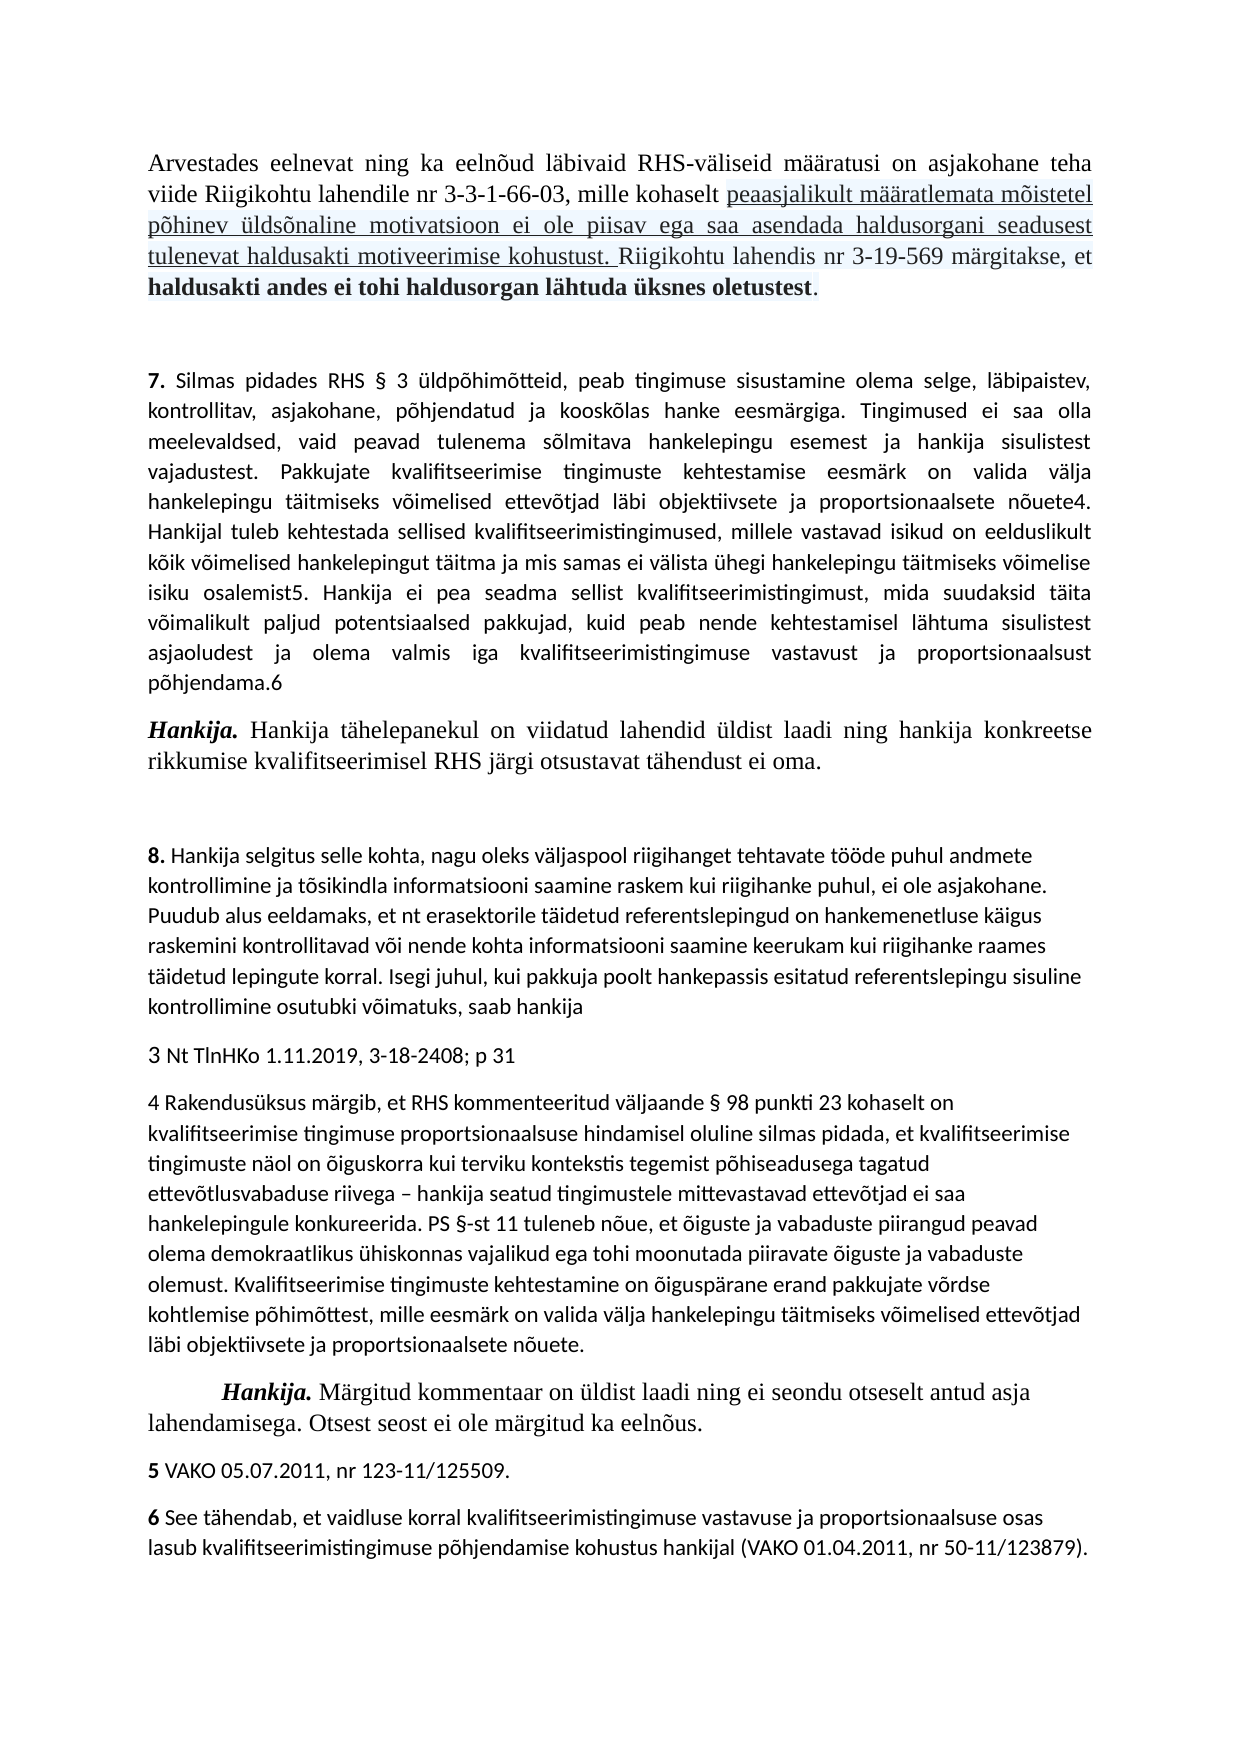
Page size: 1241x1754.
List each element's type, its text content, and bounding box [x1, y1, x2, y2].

text Hankija. Märgitud kommentaar on üldist laadi ning ei seondu otseselt antud asja lahendamisega. Otsest seost ei ole märgitud ka eelnõus. [148, 1377, 1093, 1437]
text Arvestades eelnevat ning ka eelnõud läbivaid RHS-väliseid määratusi on asjakohane teha viide Riigikohtu lahendile nr 3-3-1-66-03, mille kohaselt peaasjalikult määratlemata mõistetel põhinev üldsõnaline motivatsioon ei ole piisav ega saa asendada haldusorgani seadusest tulenevat haldusakti motiveerimise kohustust. Riigikohtu lahendis nr 3-19-569 märgitakse, et haldusakti andes ei tohi haldusorgan lähtuda üksnes oletustest. [148, 269, 1093, 301]
text 3 Nt TlnHKo 1.11.2019, 3-18-2408; p 31 [148, 1039, 1093, 1069]
text 8. Hankija selgitus selle kohta, nagu oleks väljaspool riigihanget tehtavate tööde puhul andmete kontrollimine ja tõsikindla informatsiooni saamine raskem kui riigihanke puhul, ei ole asjakohane. Puudub alus eeldamaks, et nt erasektorile täidetud referentslepingud on hankemenetluse käigus raskemini kontrollitavad või nende kohta informatsiooni saamine keerukam kui riigihanke raames täidetud lepingute korral. Isegi juhul, kui pakkuja poolt hankepassis esitatud referentslepingu sisuline kontrollimine osutubki võimatuks, saab hankija [148, 841, 1093, 1020]
text 4 Rakendusüksus märgib, et RHS kommenteeritud väljaande § 98 punkti 23 kohaselt on kvalifitseerimise tingimuse proportsionaalsuse hindamisel oluline silmas pidada, et kvalifitseerimise tingimuste näol on õiguskorra kui terviku kontekstis tegemist põhiseadusega tagatud ettevõtlusvabaduse riivega – hankija seatud tingimustele mittevastavad ettevõtjad ei saa hankelepingule konkureerida. PS §-st 11 tuleneb nõue, et õiguste ja vabaduste piirangud peavad olema demokraatlikus ühiskonnas vajalikud ega tohi moonutada piiravate õiguste ja vabaduste olemust. Kvalifitseerimise tingimuste kehtestamine on õiguspärane erand pakkujate võrdse kohtlemise põhimõttest, mille eesmärk on valida välja hankelepingu täitmiseks võimelised ettevõtjad läbi objektiivsete ja proportsionaalsete nõuete. [148, 1088, 1093, 1358]
text 5 VAKO 05.07.2011, nr 123-11/125509. [148, 1456, 1093, 1484]
text 7. Silmas pidades RHS § 3 üldpõhimõtteid, peab tingimuse sisustamine olema selge, läbipaistev, kontrollitav, asjakohane, põhjendatud ja kooskõlas hanke eesmärgiga. Tingimused ei saa olla meelevaldsed, vaid peavad tulenema sõlmitava hankelepingu esemest ja hankija sisulistest vajadustest. Pakkujate kvalifitseerimise tingimuste kehtestamise eesmärk on valida välja hankelepingu täitmiseks võimelised ettevõtjad läbi objektiivsete ja proportsionaalsete nõuete4. Hankijal tuleb kehtestada sellised kvalifitseerimistingimused, millele vastavad isikud on eelduslikult kõik võimelised hankelepingut täitma ja mis samas ei välista ühegi hankelepingu täitmiseks võimelise isiku osalemist5. Hankija ei pea seadma sellist kvalifitseerimistingimust, mida suudaksid täita võimalikult paljud potentsiaalsed pakkujad, kuid peab nende kehtestamisel lähtuma sisulistest asjaoludest ja olema valmis iga kvalifitseerimistingimuse vastavust ja proportsionaalsust põhjendama.6 [148, 366, 1093, 696]
text Hankija. Hankija tähelepanekul on viidatud lahendid üldist laadi ning hankija konkreetse rikkumise kvalifitseerimisel RHS järgi otsustavat tähendust ei oma. [148, 715, 1093, 775]
text Arvestades eelnevat ning ka eelnõud läbivaid RHS-väliseid määratusi on asjakohane teha viide Riigikohtu lahendile nr 3-3-1-66-03, mille kohaselt peaasjalikult määratlemata mõistetel põhinev üldsõnaline motivatsioon ei ole piisav ega saa asendada haldusorgani seadusest tulenevat haldusakti motiveerimise kohustust. Riigikohtu lahendis nr 3-19-569 märgitakse, et haldusakti andes ei tohi haldusorgan lähtuda üksnes oletustest. [148, 148, 1093, 210]
text 6 See tähendab, et vaidluse korral kvalifitseerimistingimuse vastavuse ja proportsionaalsuse osas lasub kvalifitseerimistingimuse põhjendamise kohustus hankijal (VAKO 01.04.2011, nr 50-11/123879). [148, 1503, 1093, 1561]
